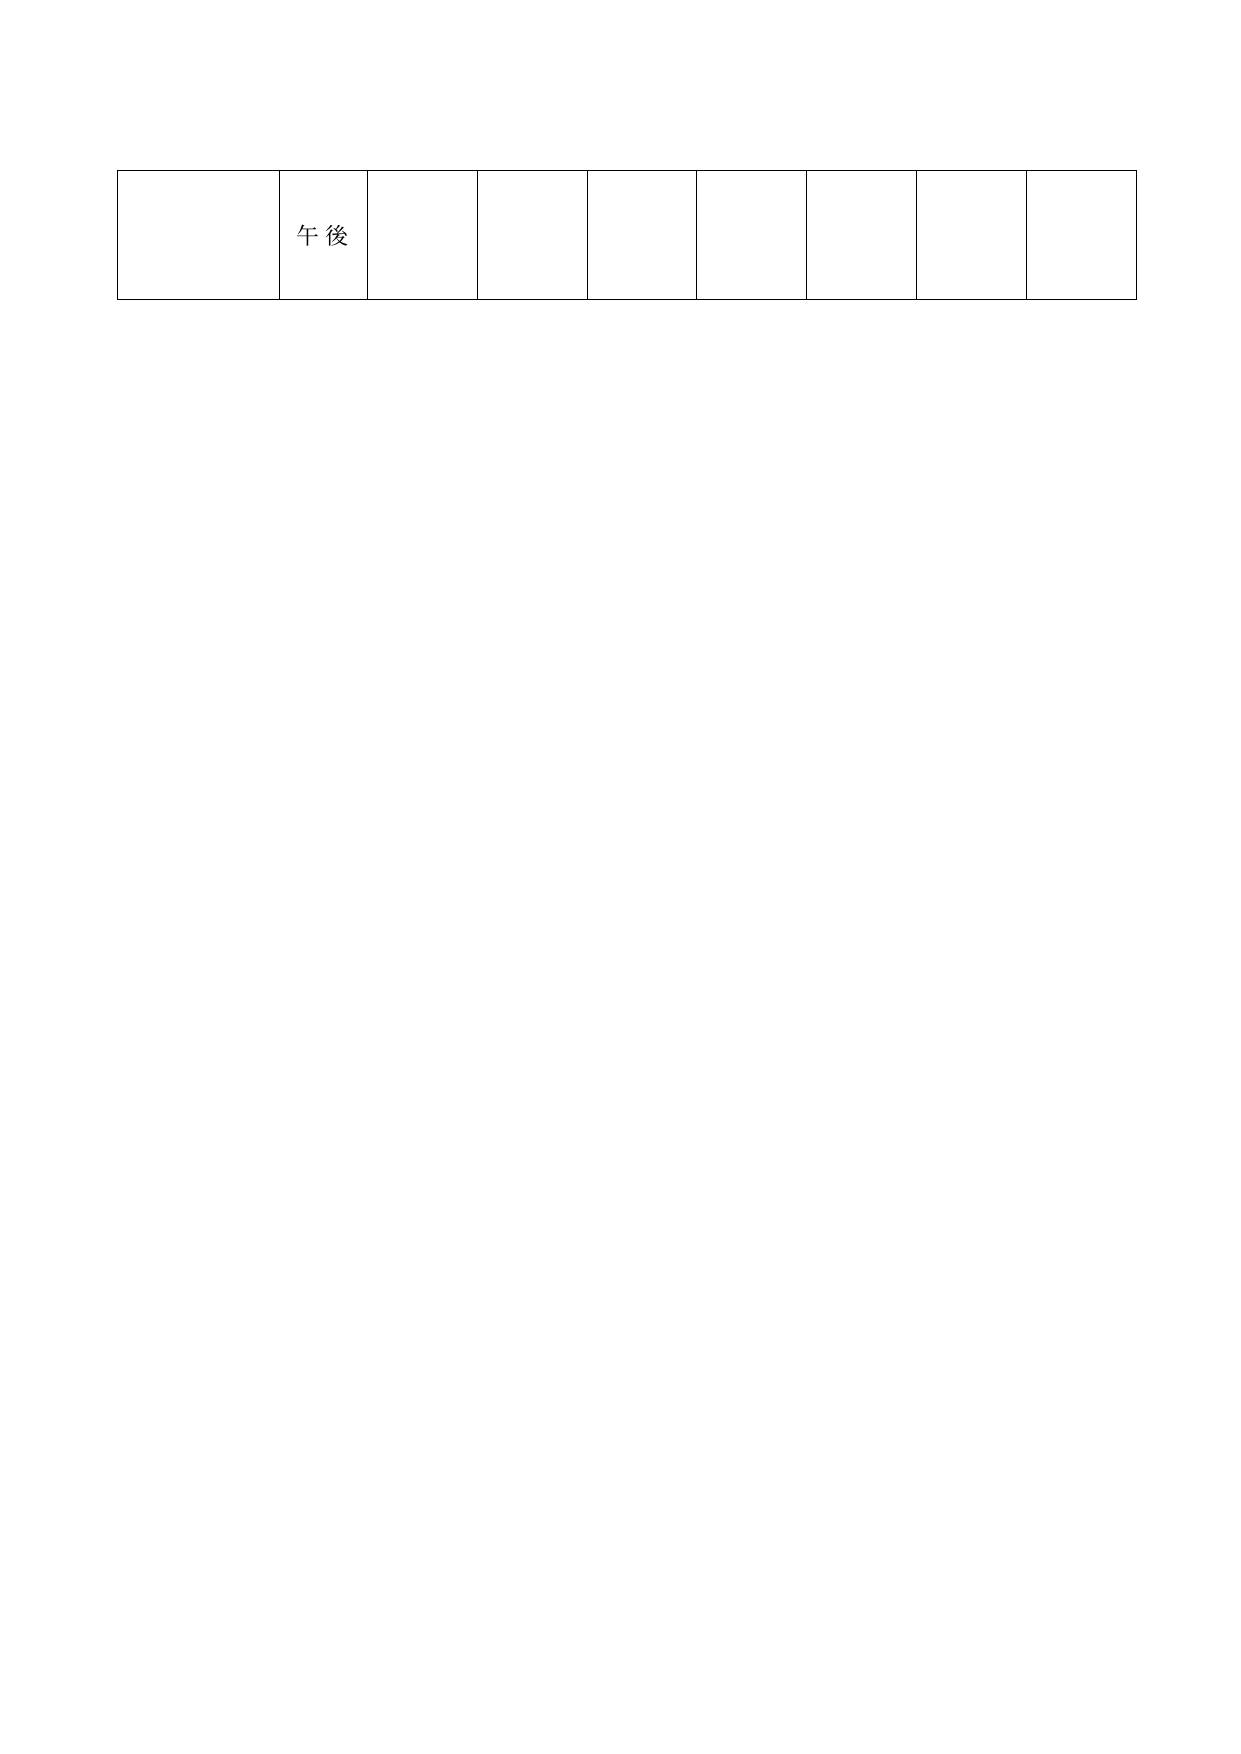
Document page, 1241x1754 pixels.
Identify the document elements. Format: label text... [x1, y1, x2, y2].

table_cell [588, 171, 696, 299]
table_cell [807, 171, 916, 299]
table_cell [1027, 171, 1136, 299]
table_cell 午後 [280, 171, 367, 299]
table_cell [368, 171, 477, 299]
table_cell [478, 171, 587, 299]
table_cell [697, 171, 806, 299]
table_cell [917, 171, 1026, 299]
